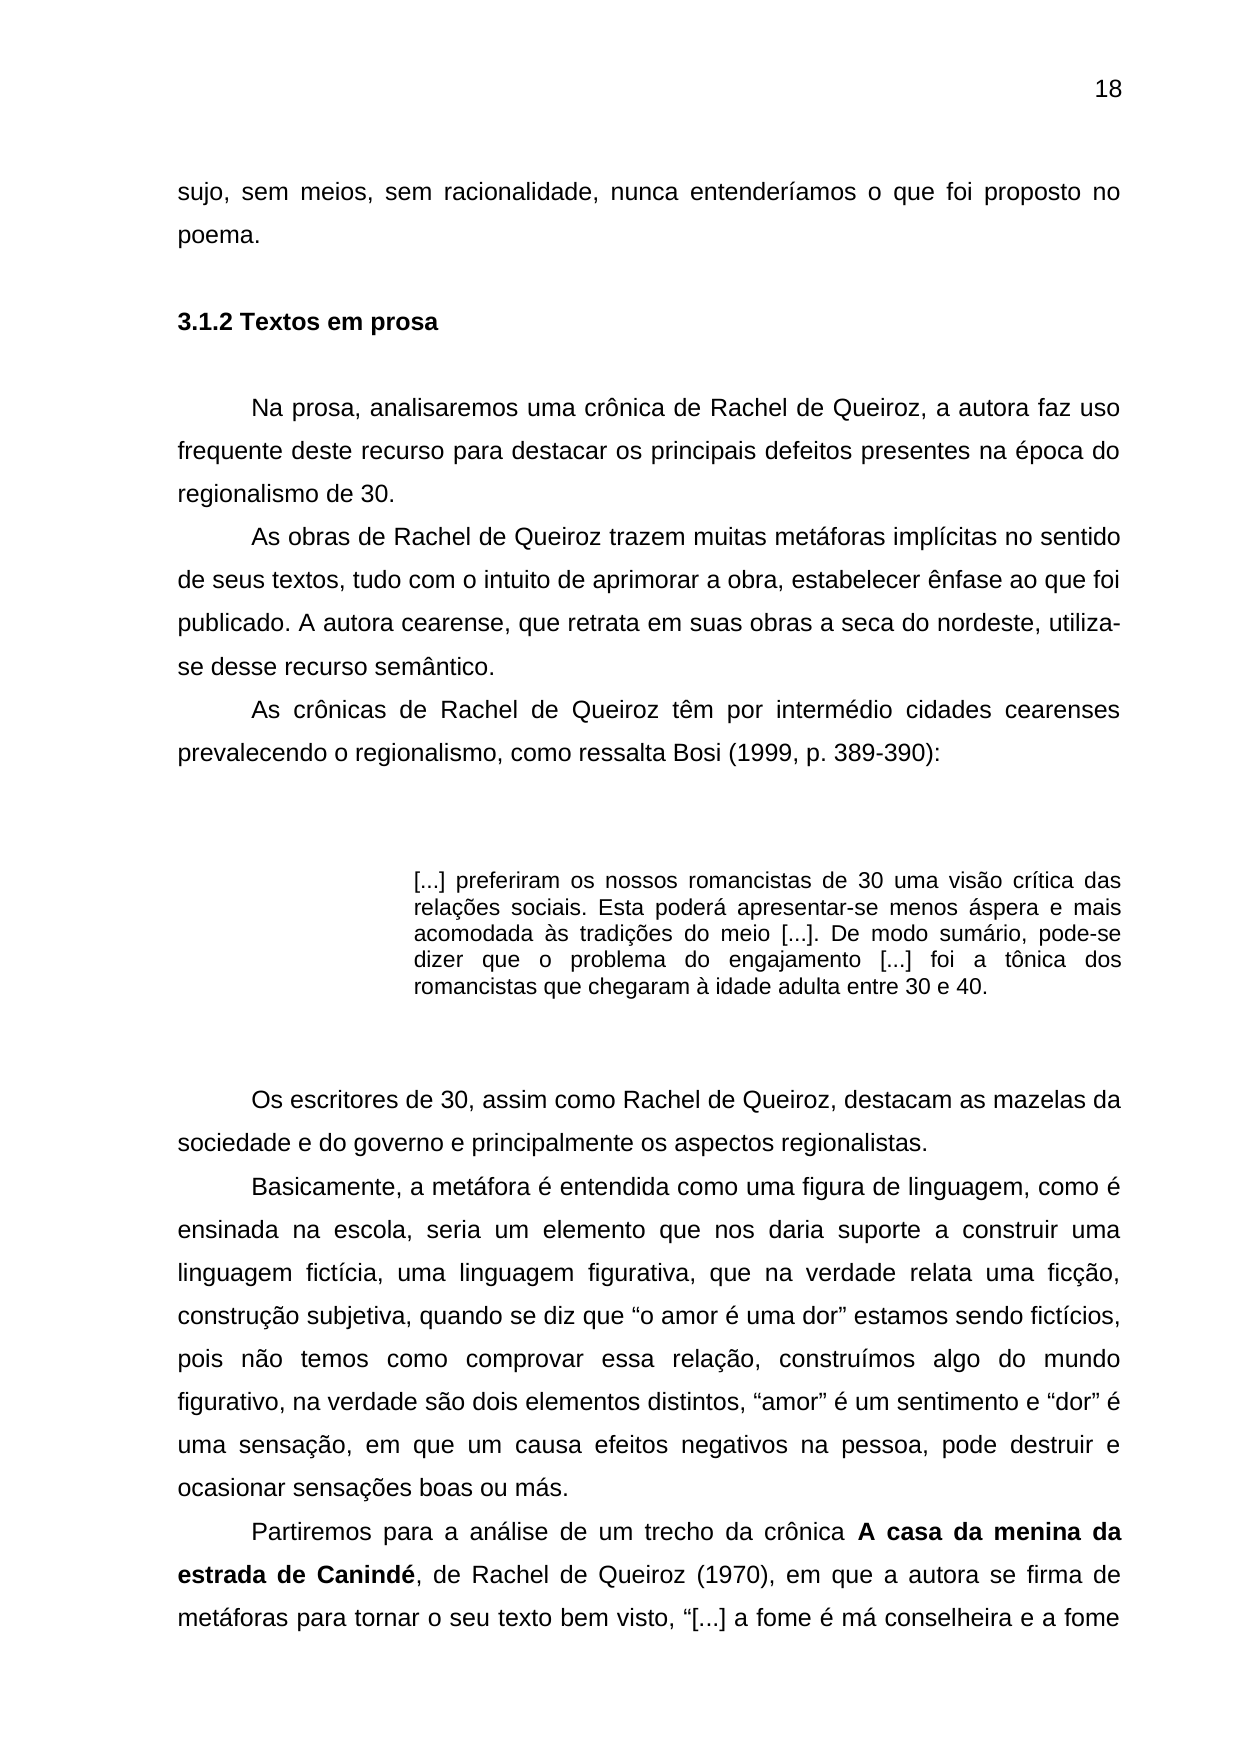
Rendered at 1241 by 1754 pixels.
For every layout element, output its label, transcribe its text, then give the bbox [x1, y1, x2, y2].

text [177, 1516, 1122, 1631]
text 3.1.2 Textos em prosa [177, 307, 1122, 335]
text Na prosa, analisaremos uma crônica de Rachel de Queiroz, a autora faz uso frequente deste recurso para destacar os principais defeitos presentes na época do regionalismo de 30. [177, 393, 1122, 508]
text As obras de Rachel de Queiroz trazem muitas metáforas implícitas no sentido de seus textos, tudo com o intuito de aprimorar a obra, estabelecer ênfase ao que foi publicado. A autora cearense, que retrata em suas obras a seca do nordeste, utiliza-se desse recurso semântico. [177, 522, 1122, 680]
text Basicamente, a metáfora é entendida como uma figura de linguagem, como é ensinada na escola, seria um elemento que nos daria suporte a construir uma linguagem fictícia, uma linguagem figurativa, que na verdade relata uma ficção, construção subjetiva, quando se diz que “o amor é uma dor” estamos sendo fictícios, pois não temos como comprovar essa relação, construímos algo do mundo figurativo, na verdade são dois elementos distintos, “amor” é um sentimento e “dor” é uma sensação, em que um causa efeitos negativos na pessoa, pode destruir e ocasionar sensações boas ou más. [177, 1171, 1122, 1502]
text As crônicas de Rachel de Queiroz têm por intermédio cidades cearenses prevalecendo o regionalismo, como ressalta Bosi (1999, p. 389-390): [177, 695, 1122, 767]
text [177, 177, 1122, 249]
text [...] preferiram os nossos romancistas de 30 uma visão crítica das relações sociais. Esta poderá apresentar-se menos áspera e mais acomodada às tradições do meio [...]. De modo sumário, pode-se dizer que o problema do engajamento [...] foi a tônica dos romancistas que chegaram à idade adulta entre 30 e 40. [413, 867, 1122, 999]
text Os escritores de 30, assim como Rachel de Queiroz, destacam as mazelas da sociedade e do governo e principalmente os aspectos regionalistas. [177, 1085, 1122, 1157]
